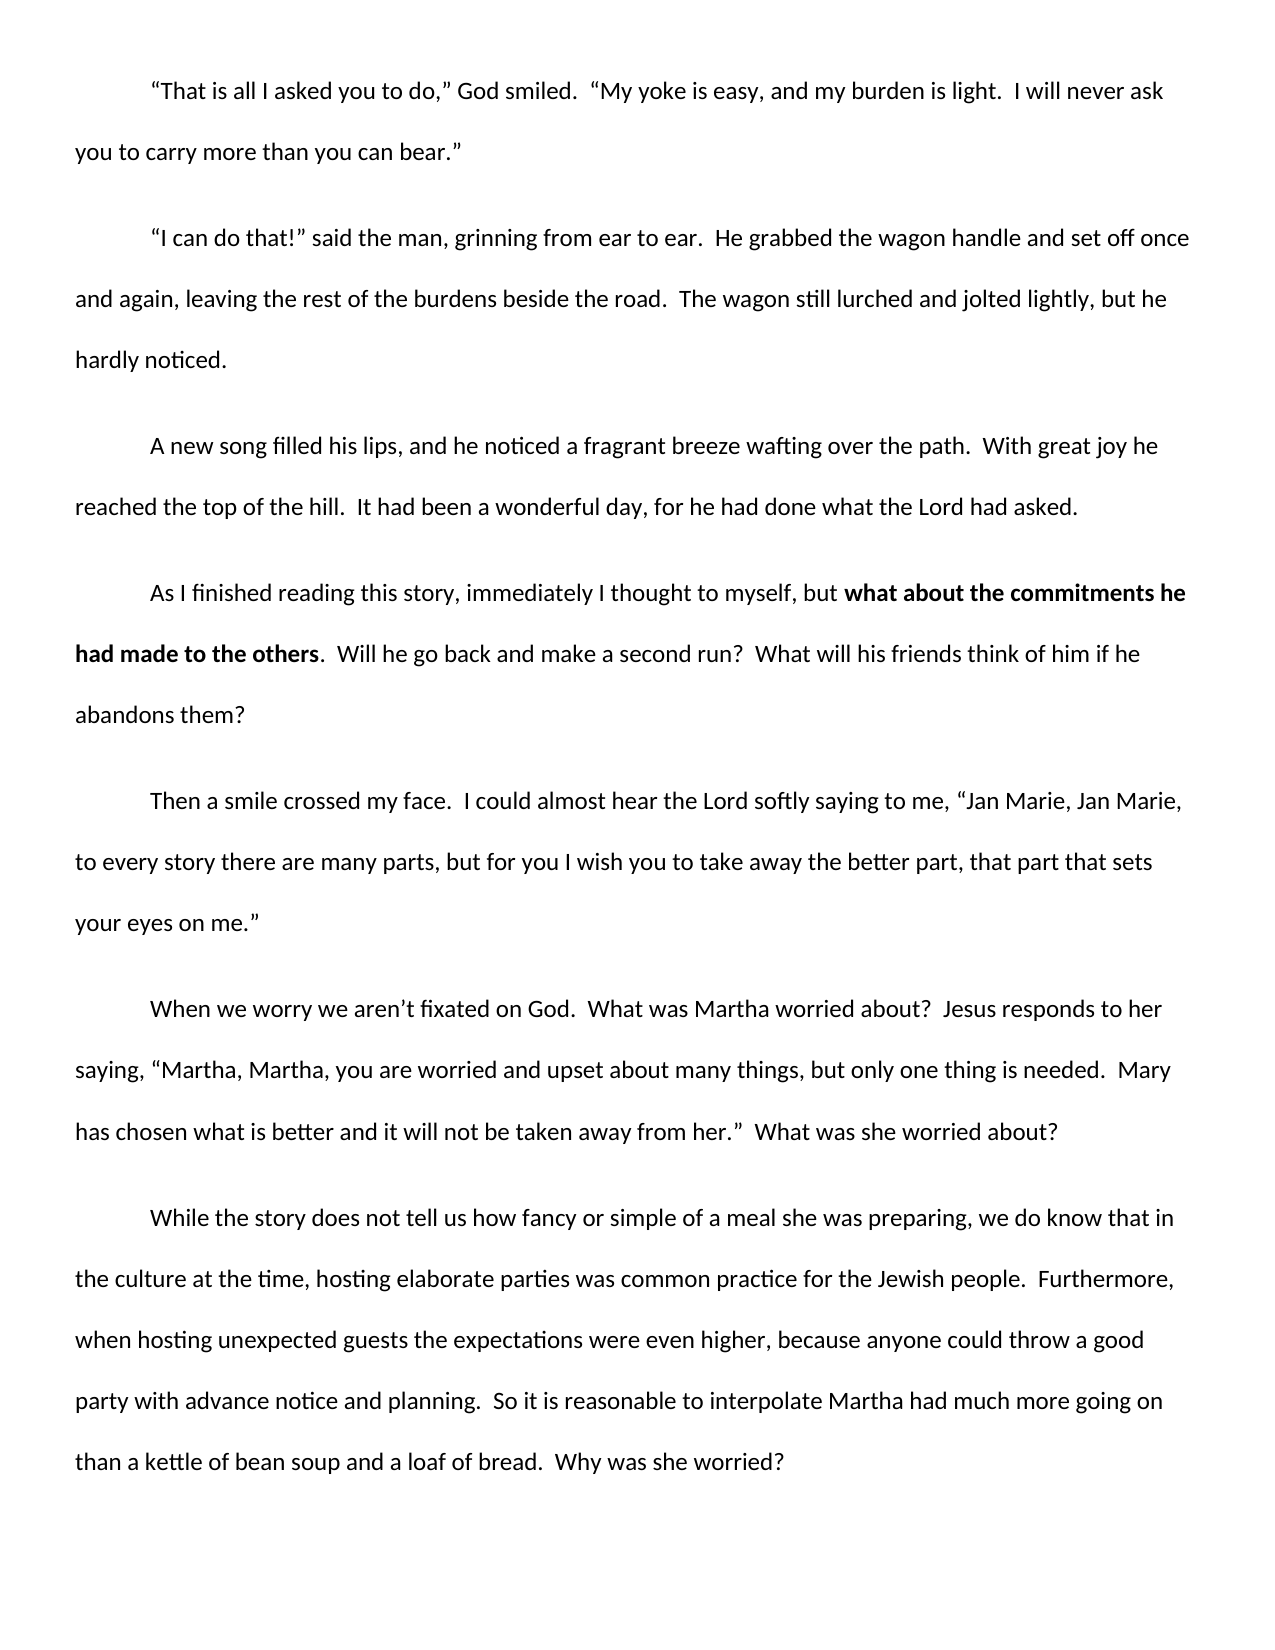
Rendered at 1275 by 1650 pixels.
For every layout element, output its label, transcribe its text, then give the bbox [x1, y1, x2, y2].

text “That is all I asked you to do,” God smiled. “My yoke is easy, and my burden is light. I will never ask you to carry more than you can bear.” [75, 75, 1200, 167]
text When we worry we aren’t fixated on God. What was Martha worried about? Jesus responds to her saying, “Martha, Martha, you are worried and upset about many things, but only one thing is needed. Mary has chosen what is better and it will not be taken away from her.” What was she worried about? [75, 993, 1200, 1146]
text A new song filled his lips, and he noticed a fragrant breeze wafting over the path. With great joy he reached the top of the hill. It had been a wonderful day, for he had done what the Lord had asked. [75, 430, 1200, 522]
text As I finished reading this story, immediately I thought to myself, but what about the commitments he had made to the others. Will he go back and make a second run? What will his friends think of him if he abandons them? [75, 577, 1200, 730]
text Then a smile crossed my face. I could almost hear the Lord softly saying to me, “Jan Marie, Jan Marie, to every story there are many parts, but for you I wish you to take away the better part, that part that sets your eyes on me.” [75, 785, 1200, 938]
text “I can do that!” said the man, grinning from ear to ear. He grabbed the wagon handle and set off once and again, leaving the rest of the burdens beside the road. The wagon still lurched and jolted lightly, but he hardly noticed. [75, 222, 1200, 375]
text While the story does not tell us how fancy or simple of a meal she was preparing, we do know that in the culture at the time, hosting elaborate parties was common practice for the Jewish people. Furthermore, when hosting unexpected guests the expectations were even higher, because anyone could throw a good party with advance notice and planning. So it is reasonable to interpolate Martha had much more going on than a kettle of bean soup and a loaf of bread. Why was she worried? [75, 1202, 1200, 1476]
